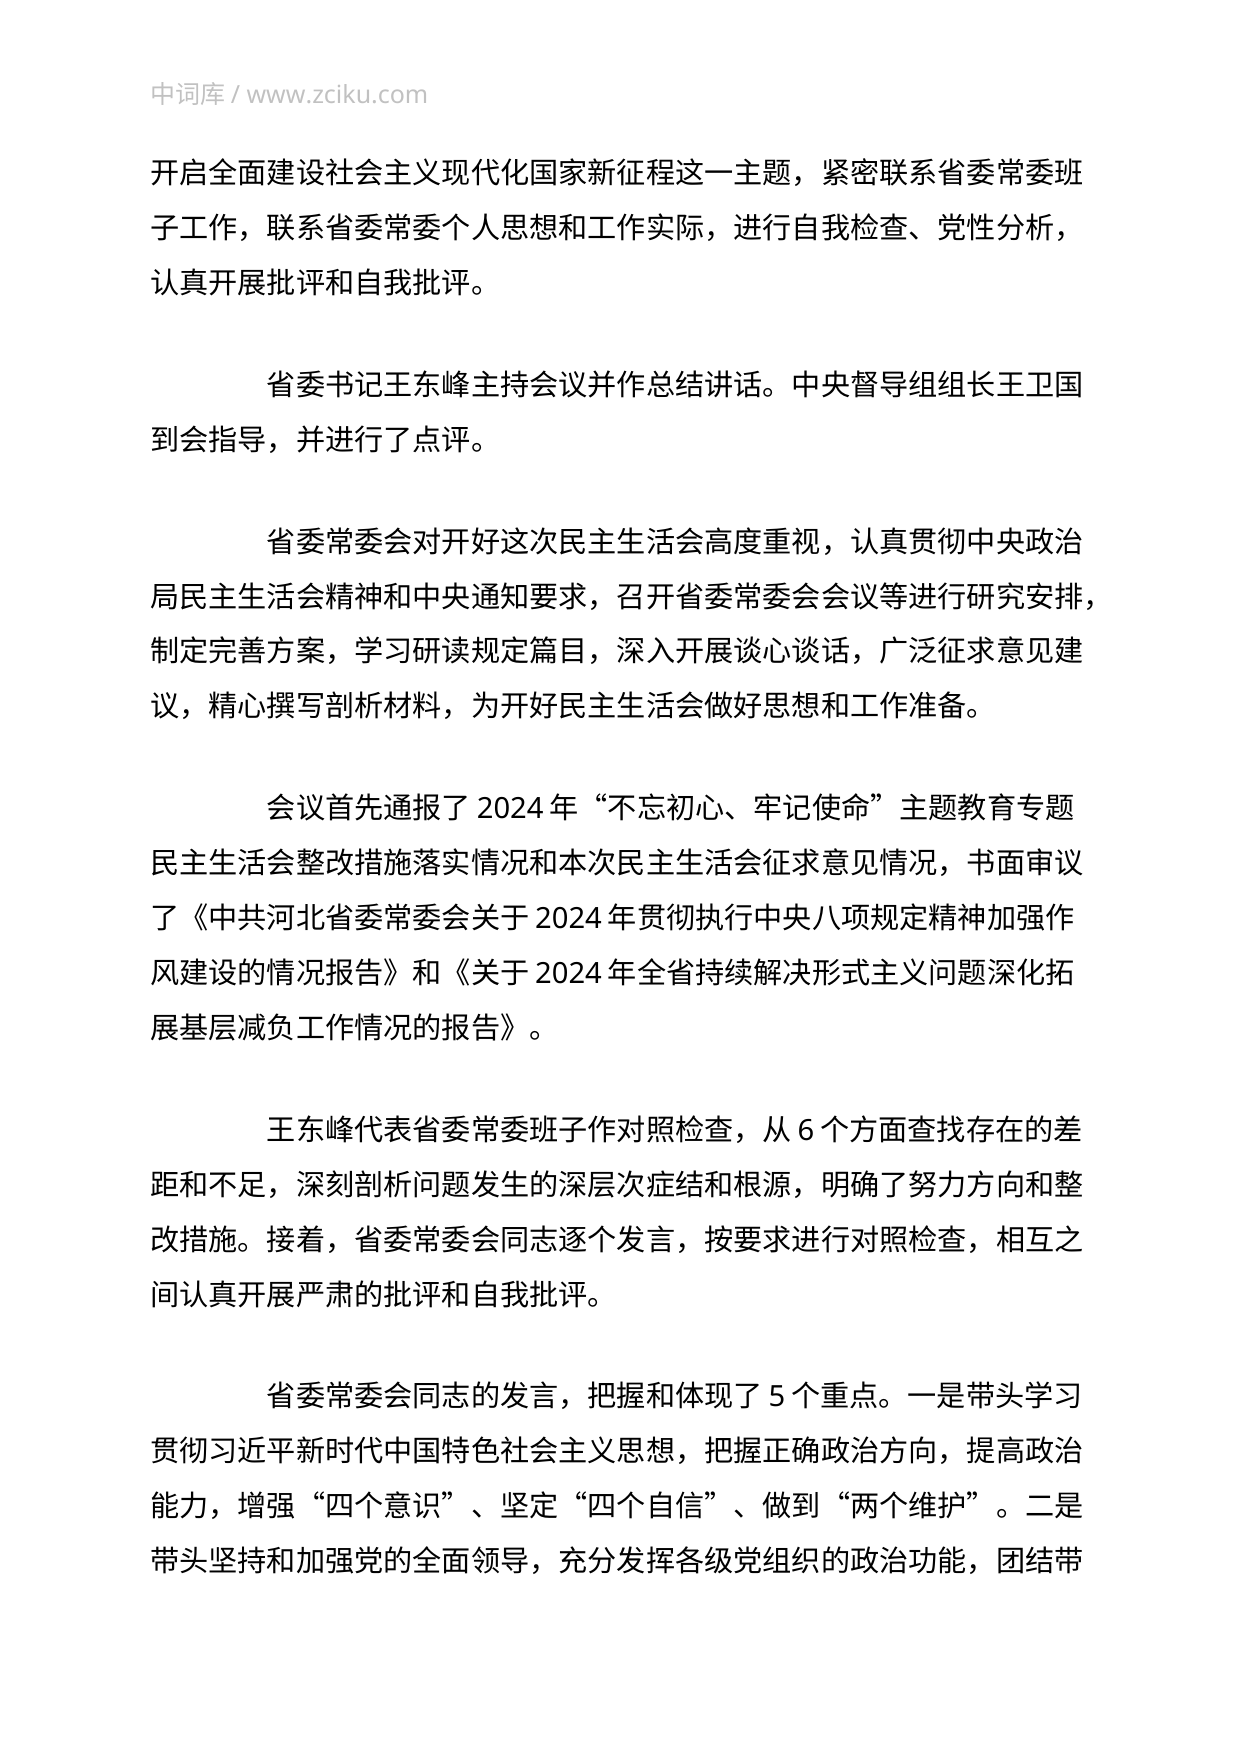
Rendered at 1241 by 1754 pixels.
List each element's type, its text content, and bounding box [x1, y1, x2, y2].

text 会议首先通报了2024年“不忘初心、牢记使命”主题教育专题民主生活会整改措施落实情况和本次民主生活会征求意见情况，书面审议了《中共河北省委常委会关于2024年贯彻执行中央八项规定精神加强作风建设的情况报告》和《关于2024年全省持续解决形式主义问题深化拓展基层减负工作情况的报告》。 [150, 785, 1090, 1047]
text 王东峰代表省委常委班子作对照检查，从6个方面查找存在的差距和不足，深刻剖析问题发生的深层次症结和根源，明确了努力方向和整改措施。接着，省委常委会同志逐个发言，按要求进行对照检查，相互之间认真开展严肃的批评和自我批评。 [150, 1106, 1090, 1313]
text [150, 150, 1090, 302]
text 省委常委会对开好这次民主生活会高度重视，认真贯彻中央政治局民主生活会精神和中央通知要求，召开省委常委会会议等进行研究安排，制定完善方案，学习研读规定篇目，深入开展谈心谈话，广泛征求意见建议，精心撰写剖析材料，为开好民主生活会做好思想和工作准备。 [150, 518, 1090, 725]
text 省委书记王东峰主持会议并作总结讲话。中央督导组组长王卫国到会指导，并进行了点评。 [150, 362, 1090, 459]
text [150, 1373, 1090, 1580]
